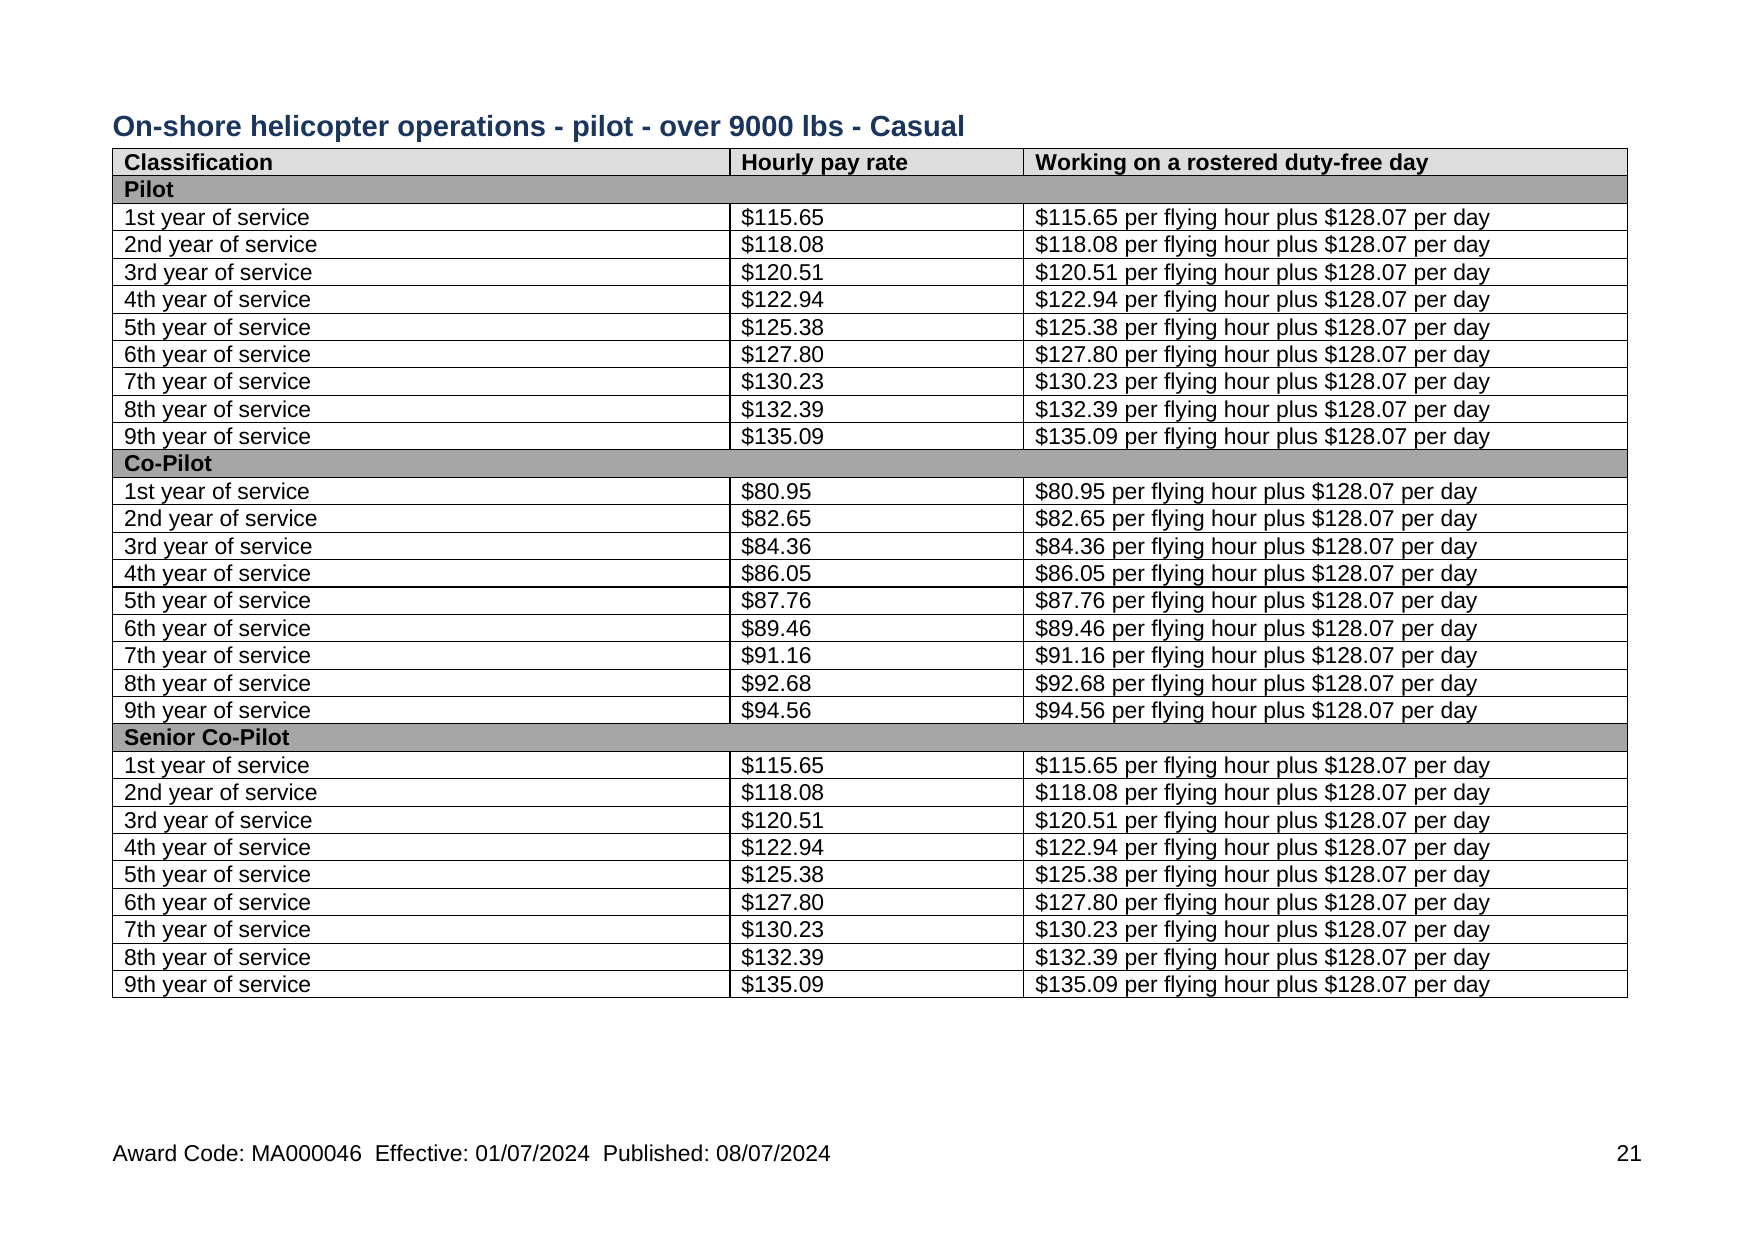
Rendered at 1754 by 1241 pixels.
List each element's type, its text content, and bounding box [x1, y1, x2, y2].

table_cell [1024, 176, 1627, 203]
table_cell Co-Pilot [113, 450, 730, 477]
table_cell $84.36 [731, 533, 1023, 559]
table_cell 7th year of service [113, 916, 729, 942]
table_cell $135.09 [731, 423, 1023, 449]
table_cell 4th year of service [113, 834, 729, 860]
table_cell $89.46 per flying hour plus $128.07 per day [1024, 615, 1627, 641]
table_cell [730, 176, 1024, 203]
table_cell 6th year of service [113, 889, 729, 915]
table_cell $120.51 [731, 259, 1023, 285]
table_cell 3rd year of service [113, 259, 729, 285]
table_cell $80.95 [731, 478, 1023, 504]
table_cell $91.16 [731, 642, 1023, 668]
table_cell 5th year of service [113, 861, 729, 888]
table_cell 1st year of service [113, 752, 729, 778]
table_cell [730, 724, 1024, 751]
table_cell [1024, 724, 1627, 751]
table_cell 6th year of service [113, 341, 729, 367]
table_header Classification [113, 149, 729, 175]
table_cell $92.68 [731, 670, 1023, 696]
table_cell 8th year of service [113, 944, 729, 970]
table_cell 1st year of service [113, 478, 729, 504]
table_cell 8th year of service [113, 396, 729, 422]
table_cell $118.08 per flying hour plus $128.07 per day [1024, 779, 1627, 806]
table_cell 7th year of service [113, 368, 729, 394]
table_cell $115.65 per flying hour plus $128.07 per day [1024, 752, 1627, 778]
table_cell $122.94 per flying hour plus $128.07 per day [1024, 834, 1627, 860]
table_cell 6th year of service [113, 615, 729, 641]
table_cell $89.46 [731, 615, 1023, 641]
table_cell 9th year of service [113, 697, 729, 723]
table_cell $130.23 [731, 368, 1023, 394]
table_cell $94.56 per flying hour plus $128.07 per day [1024, 697, 1627, 723]
table_cell 2nd year of service [113, 779, 729, 806]
table_cell $127.80 [731, 889, 1023, 915]
table_cell $120.51 [731, 807, 1023, 833]
table_cell $87.76 [731, 588, 1023, 614]
table_header Working on a rostered duty-free day [1024, 149, 1627, 175]
table_cell $122.94 [731, 834, 1023, 860]
table_cell $84.36 per flying hour plus $128.07 per day [1024, 533, 1627, 559]
table_cell 1st year of service [113, 204, 729, 230]
table_cell $86.05 per flying hour plus $128.07 per day [1024, 560, 1627, 586]
table_cell 5th year of service [113, 314, 729, 340]
table_cell $132.39 per flying hour plus $128.07 per day [1024, 944, 1627, 970]
table_cell $135.09 per flying hour plus $128.07 per day [1024, 971, 1627, 997]
table_header Hourly pay rate [731, 149, 1023, 175]
table_cell $130.23 per flying hour plus $128.07 per day [1024, 368, 1627, 394]
table_cell $125.38 [731, 314, 1023, 340]
table_cell $120.51 per flying hour plus $128.07 per day [1024, 807, 1627, 833]
table_cell 9th year of service [113, 971, 729, 997]
table_cell $135.09 [731, 971, 1023, 997]
table_cell $122.94 per flying hour plus $128.07 per day [1024, 286, 1627, 312]
table_cell $80.95 per flying hour plus $128.07 per day [1024, 478, 1627, 504]
table_cell $122.94 [731, 286, 1023, 312]
table_cell $132.39 per flying hour plus $128.07 per day [1024, 396, 1627, 422]
table_cell $118.08 [731, 231, 1023, 258]
table_cell 2nd year of service [113, 505, 729, 532]
table_cell $127.80 per flying hour plus $128.07 per day [1024, 889, 1627, 915]
table_cell 8th year of service [113, 670, 729, 696]
table_cell $115.65 [731, 752, 1023, 778]
table_cell $115.65 [731, 204, 1023, 230]
table_cell 4th year of service [113, 560, 729, 586]
table_cell $82.65 [731, 505, 1023, 532]
table_cell $118.08 per flying hour plus $128.07 per day [1024, 231, 1627, 258]
table_cell $91.16 per flying hour plus $128.07 per day [1024, 642, 1627, 668]
table_cell 4th year of service [113, 286, 729, 312]
table_cell $132.39 [731, 396, 1023, 422]
table_cell 9th year of service [113, 423, 729, 449]
table_cell $82.65 per flying hour plus $128.07 per day [1024, 505, 1627, 532]
table_cell Pilot [113, 176, 730, 203]
table_cell [730, 450, 1024, 477]
table_cell 7th year of service [113, 642, 729, 668]
table_cell $118.08 [731, 779, 1023, 806]
table_cell $127.80 per flying hour plus $128.07 per day [1024, 341, 1627, 367]
table_cell $92.68 per flying hour plus $128.07 per day [1024, 670, 1627, 696]
table_cell $130.23 per flying hour plus $128.07 per day [1024, 916, 1627, 942]
table_cell $135.09 per flying hour plus $128.07 per day [1024, 423, 1627, 449]
table_cell $132.39 [731, 944, 1023, 970]
table_cell $86.05 [731, 560, 1023, 586]
table_cell 3rd year of service [113, 807, 729, 833]
table_cell [1024, 450, 1627, 477]
table_cell $127.80 [731, 341, 1023, 367]
subtitle On-shore helicopter operations - pilot - over 9000 lbs - Casual [112, 109, 1642, 143]
table_cell $94.56 [731, 697, 1023, 723]
table_cell $120.51 per flying hour plus $128.07 per day [1024, 259, 1627, 285]
table_cell $125.38 per flying hour plus $128.07 per day [1024, 314, 1627, 340]
table_cell $125.38 [731, 861, 1023, 888]
table_cell Senior Co-Pilot [113, 724, 730, 751]
table_cell $87.76 per flying hour plus $128.07 per day [1024, 588, 1627, 614]
table_cell $115.65 per flying hour plus $128.07 per day [1024, 204, 1627, 230]
table_cell 5th year of service [113, 588, 729, 614]
table_cell 3rd year of service [113, 533, 729, 559]
table_cell $130.23 [731, 916, 1023, 942]
table_cell 2nd year of service [113, 231, 729, 258]
table_cell $125.38 per flying hour plus $128.07 per day [1024, 861, 1627, 888]
